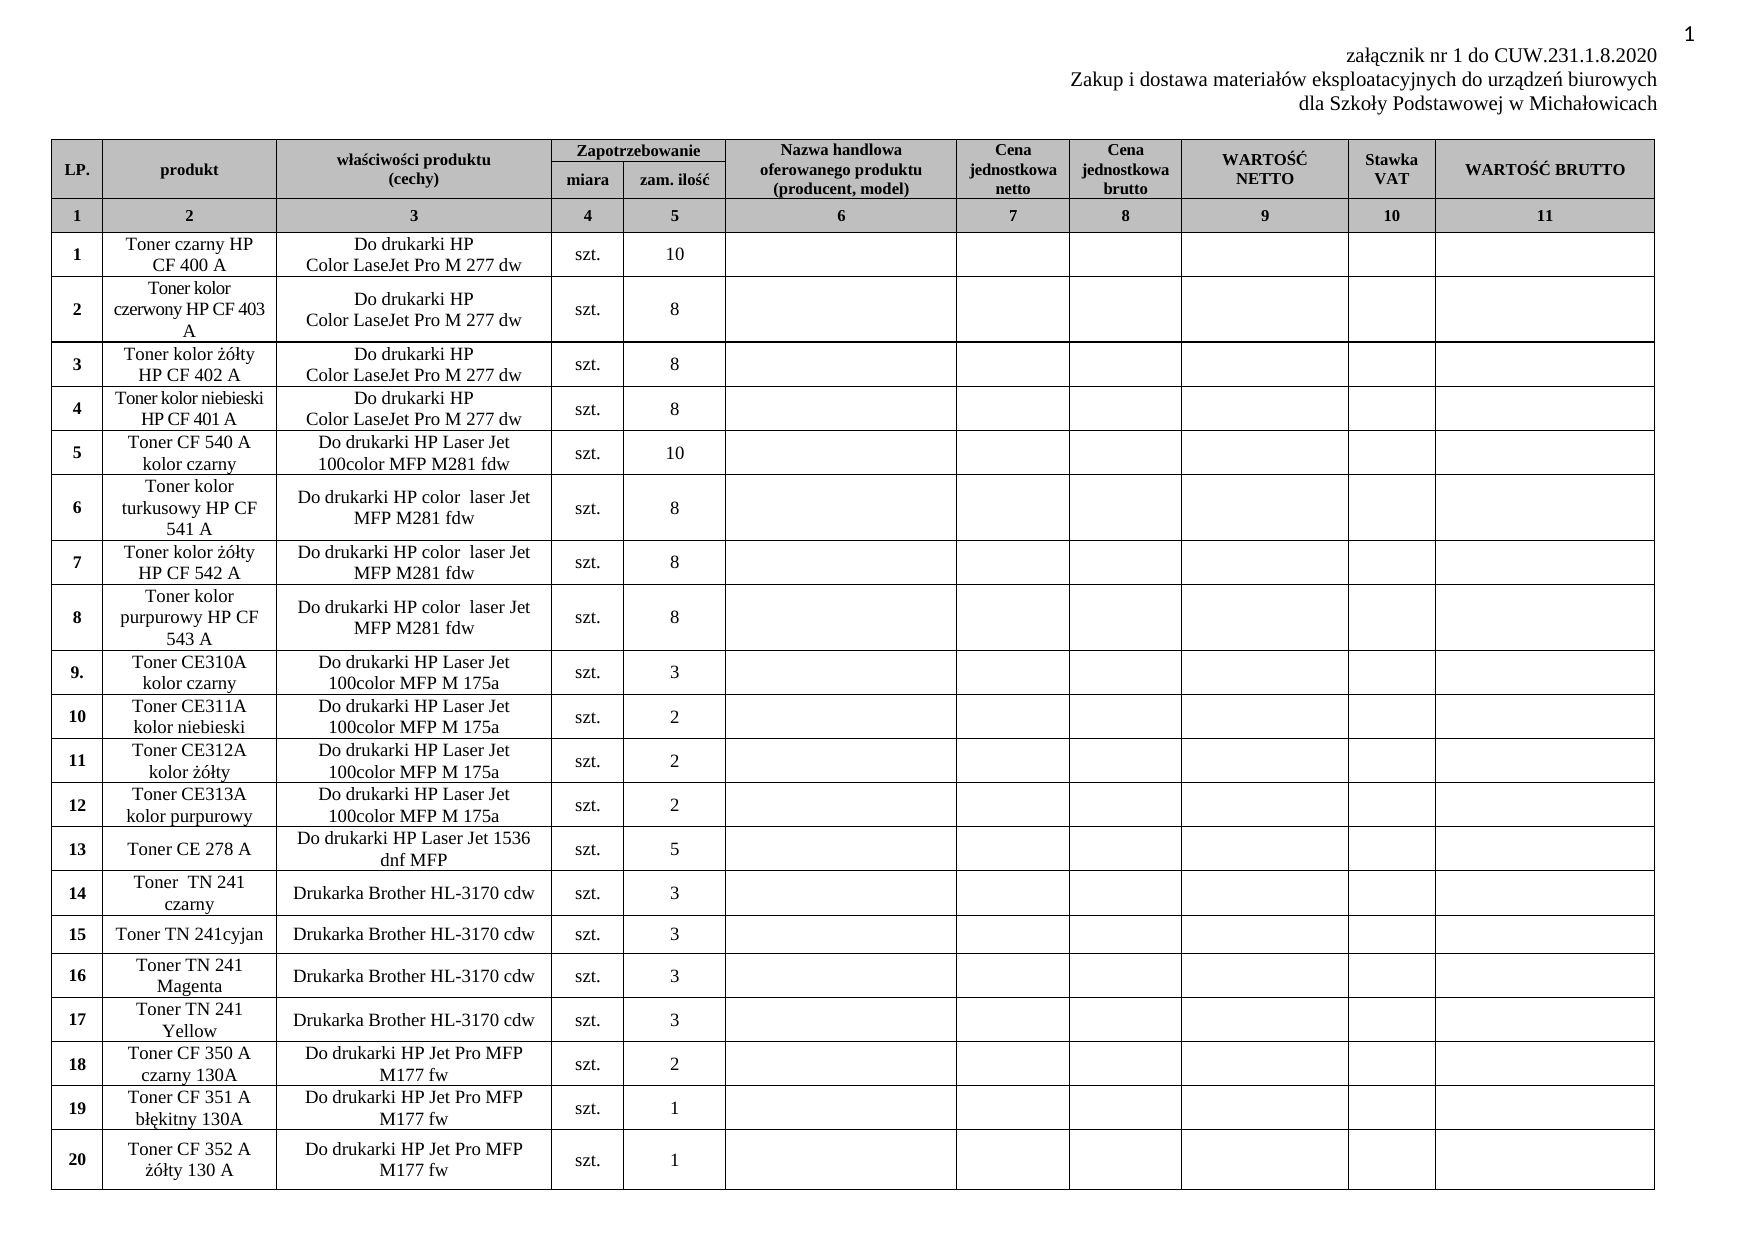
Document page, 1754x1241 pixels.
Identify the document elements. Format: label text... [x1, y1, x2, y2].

table_cell [726, 343, 956, 386]
table_cell szt. [552, 998, 623, 1041]
table_cell [1436, 695, 1654, 738]
table_cell 3 [624, 954, 725, 997]
table_cell 16 [52, 954, 102, 997]
table_cell Do drukarki HP color laser Jet MFP M281 fdw [277, 541, 551, 584]
table_cell 9 [1182, 199, 1348, 232]
table_cell 2 [624, 783, 725, 826]
table_cell Do drukarki HP Laser Jet 1536 dnf MFP [277, 827, 551, 870]
table_cell [1349, 277, 1435, 341]
table_cell [1070, 585, 1181, 649]
table_cell [957, 343, 1069, 386]
table_cell 8 [1070, 199, 1181, 232]
table_cell 6 [726, 199, 956, 232]
table_header Stawka VAT [1349, 140, 1435, 198]
table_cell [957, 739, 1069, 782]
table_cell Toner kolor purpurowy HP CF 543 A [103, 585, 276, 649]
table_cell Toner CF 540 A kolor czarny [103, 431, 276, 474]
table_cell 8 [624, 387, 725, 430]
table_cell [1436, 783, 1654, 826]
table_cell [726, 1042, 956, 1085]
table_cell [726, 871, 956, 914]
table_cell szt. [552, 739, 623, 782]
table_cell Do drukarki HP Color LaseJet Pro M 277 dw [277, 233, 551, 276]
table_cell [1349, 1130, 1435, 1188]
table_cell [1436, 431, 1654, 474]
table_cell [957, 871, 1069, 914]
table_cell [957, 1130, 1069, 1188]
table_cell Do drukarki HP Color LaseJet Pro M 277 dw [277, 387, 551, 430]
table_cell [957, 954, 1069, 997]
table_cell [1349, 651, 1435, 694]
table_cell [1349, 233, 1435, 276]
table_cell 3 [624, 651, 725, 694]
table_cell [1436, 1086, 1654, 1129]
table_cell szt. [552, 277, 623, 341]
table_cell [1070, 387, 1181, 430]
table_cell 4 [552, 199, 623, 232]
table_cell Toner TN 241cyjan [103, 916, 276, 953]
table_cell 13 [52, 827, 102, 870]
table_cell Do drukarki HP color laser Jet MFP M281 fdw [277, 475, 551, 540]
table_cell Toner czarny HP CF 400 A [103, 233, 276, 276]
table_cell [957, 475, 1069, 540]
table_cell 8 [624, 343, 725, 386]
table_cell [726, 475, 956, 540]
table_cell 7 [52, 541, 102, 584]
table_cell 3 [52, 343, 102, 386]
table_cell 2 [52, 277, 102, 341]
table_cell [1349, 827, 1435, 870]
table_cell [1070, 475, 1181, 540]
table_cell 3 [624, 871, 725, 914]
table_cell Toner CE 278 A [103, 827, 276, 870]
table_cell Do drukarki HP Jet Pro MFP M177 fw [277, 1086, 551, 1129]
table_cell [1182, 431, 1348, 474]
table_cell 10 [52, 695, 102, 738]
table_header Cena jednostkowa netto [957, 140, 1069, 198]
table_cell [1182, 585, 1348, 649]
table_cell [1182, 954, 1348, 997]
table_cell [1070, 783, 1181, 826]
table_cell 3 [624, 998, 725, 1041]
table_cell 5 [52, 431, 102, 474]
table_cell [1182, 233, 1348, 276]
table_cell [1349, 783, 1435, 826]
table_cell [1182, 695, 1348, 738]
table_cell 8 [624, 585, 725, 649]
table_cell [726, 651, 956, 694]
table_cell [1349, 387, 1435, 430]
table_cell [1182, 1042, 1348, 1085]
table_cell 4 [52, 387, 102, 430]
table_cell [1070, 651, 1181, 694]
table_cell 3 [624, 916, 725, 953]
table_cell Do drukarki HP Laser Jet 100color MFP M 175a [277, 783, 551, 826]
table_cell [1436, 1042, 1654, 1085]
table_cell 8 [52, 585, 102, 649]
table_cell 1 [624, 1086, 725, 1129]
table_cell Toner CF 350 A czarny 130A [103, 1042, 276, 1085]
table_cell Toner CE311A kolor niebieski [103, 695, 276, 738]
table_header LP. [52, 140, 102, 198]
table_cell [957, 585, 1069, 649]
table_cell [1349, 695, 1435, 738]
table_header WARTOŚĆ BRUTTO [1436, 140, 1654, 198]
table_cell [726, 233, 956, 276]
table_cell [1070, 233, 1181, 276]
table_cell [1182, 1086, 1348, 1129]
table_cell Toner CE313A kolor purpurowy [103, 783, 276, 826]
table_cell [957, 695, 1069, 738]
table_cell szt. [552, 916, 623, 953]
table_cell [957, 783, 1069, 826]
table_cell [1436, 541, 1654, 584]
table_cell 2 [624, 1042, 725, 1085]
table_cell Drukarka Brother HL-3170 cdw [277, 998, 551, 1041]
table_cell [1070, 916, 1181, 953]
table_cell Toner kolor żółty HP CF 402 A [103, 343, 276, 386]
table_cell szt. [552, 475, 623, 540]
table_cell szt. [552, 695, 623, 738]
table_cell [1182, 475, 1348, 540]
table_cell [1436, 871, 1654, 914]
table_cell [1436, 916, 1654, 953]
table_cell szt. [552, 541, 623, 584]
table_cell Do drukarki HP color laser Jet MFP M281 fdw [277, 585, 551, 649]
table_cell [1070, 1130, 1181, 1188]
table_cell Toner CF 351 A błękitny 130A [103, 1086, 276, 1129]
table_cell [1349, 871, 1435, 914]
table_cell 10 [624, 431, 725, 474]
table_cell szt. [552, 343, 623, 386]
table_cell Drukarka Brother HL-3170 cdw [277, 871, 551, 914]
table_cell [1436, 387, 1654, 430]
table_cell 2 [624, 695, 725, 738]
table_cell 7 [957, 199, 1069, 232]
table_cell [1182, 651, 1348, 694]
table_cell Toner TN 241 Yellow [103, 998, 276, 1041]
table_cell [1070, 1086, 1181, 1129]
table_header produkt [103, 140, 276, 198]
table_cell [957, 651, 1069, 694]
table_cell szt. [552, 827, 623, 870]
table_cell [1182, 783, 1348, 826]
table_cell 11 [52, 739, 102, 782]
table_cell [957, 387, 1069, 430]
table_cell [1349, 739, 1435, 782]
table_cell [1182, 916, 1348, 953]
table_cell [1070, 871, 1181, 914]
table_cell [726, 585, 956, 649]
table_cell szt. [552, 1042, 623, 1085]
table_cell Drukarka Brother HL-3170 cdw [277, 954, 551, 997]
table_cell 8 [624, 277, 725, 341]
table_cell [1182, 998, 1348, 1041]
table_cell [957, 541, 1069, 584]
table_cell szt. [552, 1130, 623, 1188]
table_cell 5 [624, 827, 725, 870]
table_cell [726, 827, 956, 870]
table_cell [1436, 998, 1654, 1041]
table_cell Drukarka Brother HL-3170 cdw [277, 916, 551, 953]
table_cell [1436, 954, 1654, 997]
table_cell [1070, 343, 1181, 386]
table_cell Do drukarki HP Laser Jet 100color MFP M 175a [277, 695, 551, 738]
table_cell [1349, 954, 1435, 997]
table_cell [1436, 651, 1654, 694]
table_cell [726, 998, 956, 1041]
table_cell [957, 1042, 1069, 1085]
table_cell szt. [552, 585, 623, 649]
table_cell Toner kolor niebieski HP CF 401 A [103, 387, 276, 430]
table_cell [1070, 431, 1181, 474]
table_cell [726, 954, 956, 997]
table_cell [1436, 277, 1654, 341]
table_cell zam. ilość [624, 162, 725, 198]
table_cell Toner kolor turkusowy HP CF 541 A [103, 475, 276, 540]
table_cell Do drukarki HP Laser Jet 100color MFP M281 fdw [277, 431, 551, 474]
table_cell [1349, 585, 1435, 649]
table_cell [1436, 343, 1654, 386]
table_cell [1070, 827, 1181, 870]
table_cell [1070, 998, 1181, 1041]
table_cell szt. [552, 871, 623, 914]
table_cell szt. [552, 431, 623, 474]
table_cell [1182, 827, 1348, 870]
table_cell 12 [52, 783, 102, 826]
table_cell [726, 695, 956, 738]
table_cell [726, 431, 956, 474]
table_cell [957, 1086, 1069, 1129]
table_cell [1349, 916, 1435, 953]
table_cell [726, 387, 956, 430]
table_cell 20 [52, 1130, 102, 1188]
table_cell 1 [52, 233, 102, 276]
table_cell szt. [552, 233, 623, 276]
table_cell [1182, 871, 1348, 914]
table_cell 9. [52, 651, 102, 694]
table_cell [957, 916, 1069, 953]
table_cell [1436, 233, 1654, 276]
table_cell [1070, 739, 1181, 782]
table_cell Toner CE312A kolor żółty [103, 739, 276, 782]
table_cell miara [552, 162, 623, 198]
table_cell Do drukarki HP Jet Pro MFP M177 fw [277, 1130, 551, 1188]
table_cell [1349, 431, 1435, 474]
table_cell Toner kolor żółty HP CF 542 A [103, 541, 276, 584]
table_cell Toner CE310A kolor czarny [103, 651, 276, 694]
table_cell [1349, 541, 1435, 584]
table_cell Toner CF 352 A żółty 130 A [103, 1130, 276, 1188]
table_cell Do drukarki HP Jet Pro MFP M177 fw [277, 1042, 551, 1085]
table_cell 8 [624, 475, 725, 540]
table_cell 18 [52, 1042, 102, 1085]
table_cell [1182, 739, 1348, 782]
table_cell [726, 277, 956, 341]
table_cell [1070, 954, 1181, 997]
table_cell Toner kolor czerwony HP CF 403 A [103, 277, 276, 341]
table_cell [1349, 1086, 1435, 1129]
table_cell [1436, 475, 1654, 540]
table_cell 2 [624, 739, 725, 782]
table_cell 15 [52, 916, 102, 953]
table_cell [1182, 541, 1348, 584]
table_cell 10 [1349, 199, 1435, 232]
table_cell [957, 233, 1069, 276]
table_cell szt. [552, 783, 623, 826]
table_cell [957, 277, 1069, 341]
table_header właściwości produktu (cechy) [277, 140, 551, 198]
table_cell 3 [277, 199, 551, 232]
table_cell [1070, 277, 1181, 341]
table_cell 2 [103, 199, 276, 232]
table_cell 6 [52, 475, 102, 540]
table_cell Toner TN 241 Magenta [103, 954, 276, 997]
table_header Zapotrzebowanie [552, 140, 725, 161]
table_cell [1070, 541, 1181, 584]
table_cell 5 [624, 199, 725, 232]
table_cell szt. [552, 1086, 623, 1129]
table_cell [1182, 343, 1348, 386]
table_cell [957, 431, 1069, 474]
table_cell [1349, 1042, 1435, 1085]
table_cell Do drukarki HP Color LaseJet Pro M 277 dw [277, 343, 551, 386]
table_cell Do drukarki HP Laser Jet 100color MFP M 175a [277, 651, 551, 694]
table_cell 14 [52, 871, 102, 914]
table_cell [726, 916, 956, 953]
table_header Nazwa handlowa oferowanego produktu (producent, model) [726, 140, 956, 198]
table_cell [1349, 998, 1435, 1041]
table_cell [1436, 739, 1654, 782]
table_cell [957, 827, 1069, 870]
table_cell [1436, 827, 1654, 870]
table_cell szt. [552, 954, 623, 997]
table_cell [957, 998, 1069, 1041]
table_cell 1 [624, 1130, 725, 1188]
table_cell [726, 541, 956, 584]
table_cell [726, 739, 956, 782]
table_cell Do drukarki HP Color LaseJet Pro M 277 dw [277, 277, 551, 341]
table_cell [1070, 1042, 1181, 1085]
table_cell Do drukarki HP Laser Jet 100color MFP M 175a [277, 739, 551, 782]
table_cell [1182, 387, 1348, 430]
table_cell Toner TN 241 czarny [103, 871, 276, 914]
table_cell 17 [52, 998, 102, 1041]
table_cell 19 [52, 1086, 102, 1129]
table_header WARTOŚĆ NETTO [1182, 140, 1348, 198]
table_cell [1070, 695, 1181, 738]
table_cell [1182, 1130, 1348, 1188]
table_cell 10 [624, 233, 725, 276]
table_cell [726, 1086, 956, 1129]
table_cell [726, 1130, 956, 1188]
table_cell 8 [624, 541, 725, 584]
table_cell [1182, 277, 1348, 341]
table_cell 1 [52, 199, 102, 232]
table_cell szt. [552, 387, 623, 430]
table_cell [1436, 585, 1654, 649]
table_header Cena jednostkowa brutto [1070, 140, 1181, 198]
table_cell [1436, 1130, 1654, 1188]
table_cell [1349, 475, 1435, 540]
table_cell 11 [1436, 199, 1654, 232]
table_cell [726, 783, 956, 826]
table_cell szt. [552, 651, 623, 694]
table_cell [1349, 343, 1435, 386]
